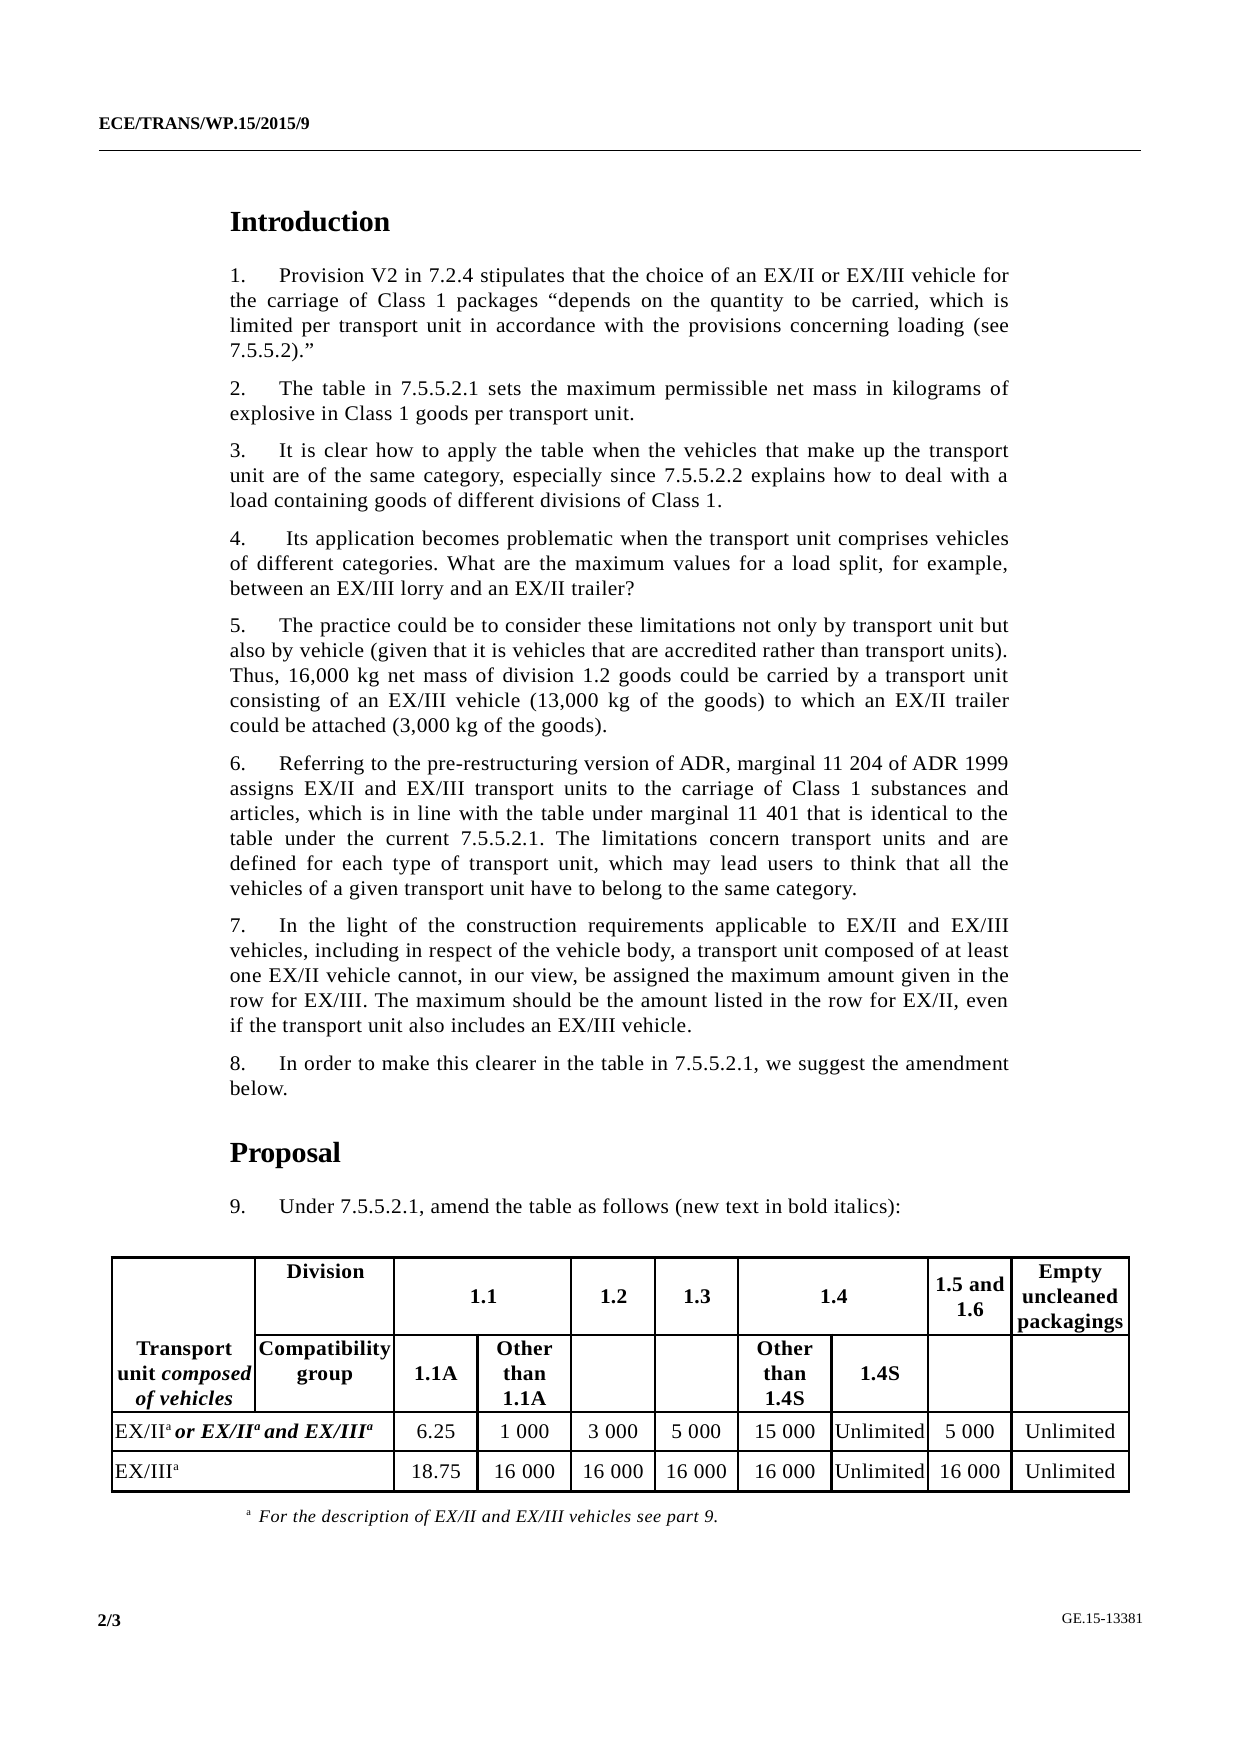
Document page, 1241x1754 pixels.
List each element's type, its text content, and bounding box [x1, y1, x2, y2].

table_cell Compatibility group [256, 1336, 393, 1411]
table_cell Unlimited [833, 1413, 927, 1449]
table_cell 16 000 [479, 1452, 570, 1490]
table_cell 5 000 [929, 1413, 1010, 1449]
table_header 1.5 and 1.6 [929, 1259, 1010, 1333]
table_cell [1013, 1336, 1128, 1411]
table_cell Other than 1.1A [479, 1336, 570, 1411]
text Proposal [97, 1138, 1011, 1169]
table_header Transport unit composed of vehicles [113, 1259, 254, 1411]
text 3. It is clear how to apply the table when the vehicles that make up the transport unit are of the same category, especially since 7.5.5.2.2 explains how to deal with a load containing goods of different divisions of Class 1. [229, 438, 1011, 513]
table_cell 16 000 [656, 1452, 737, 1490]
table_header 1.4 [739, 1259, 927, 1333]
text 1. Provision V2 in 7.2.4 stipulates that the choice of an EX/II or EX/III vehicle for the carriage of Class 1 packages “depends on the quantity to be carried, which is limited per transport unit in accordance with the provisions concerning loading (see 7.5.5.2).” [229, 263, 1011, 363]
text 5. The practice could be to consider these limitations not only by transport unit but also by vehicle (given that it is vehicles that are accredited rather than transport units). Thus, 16,000 kg net mass of division 1.2 goods could be carried by a transport unit consisting of an EX/III vehicle (13,000 kg of the goods) to which an EX/II trailer could be attached (3,000 kg of the goods). [229, 613, 1011, 738]
table_cell Unlimited [1013, 1452, 1128, 1490]
table_cell EX/IIIa [113, 1452, 393, 1490]
table_header Empty uncleaned packagings [1013, 1259, 1128, 1333]
table_cell 16 000 [739, 1452, 830, 1490]
table_header 1.3 [656, 1259, 737, 1333]
table_cell 16 000 [572, 1452, 654, 1490]
table_cell [929, 1336, 1010, 1411]
table_cell 1 000 [479, 1413, 570, 1449]
table_cell [572, 1336, 654, 1411]
table_cell 16 000 [929, 1452, 1010, 1490]
text 6. Referring to the pre-restructuring version of ADR, marginal 11 204 of ADR 1999 assigns EX/II and EX/III transport units to the carriage of Class 1 substances and articles, which is in line with the table under marginal 11 401 that is identical to the table under the current 7.5.5.2.1. The limitations concern transport units and are defined for each type of transport unit, which may lead users to think that all the vehicles of a given transport unit have to belong to the same category. [229, 750, 1011, 900]
table_cell 6.25 [395, 1413, 476, 1449]
text 9. Under 7.5.5.2.1, amend the table as follows (new text in bold italics): [229, 1194, 1011, 1219]
table_cell 1.1A [395, 1336, 476, 1411]
text 7. In the light of the construction requirements applicable to EX/II and EX/III vehicles, including in respect of the vehicle body, a transport unit composed of at least one EX/II vehicle cannot, in our view, be assigned the maximum amount given in the row for EX/III. The maximum should be the amount listed in the row for EX/II, even if the transport unit also includes an EX/III vehicle. [229, 913, 1011, 1038]
table_header 1.2 [572, 1259, 654, 1333]
table_header Division [256, 1259, 393, 1333]
text a For the description of EX/II and EX/III vehicles see part 9. [229, 1505, 1143, 1527]
text 2. The table in 7.5.5.2.1 sets the maximum permissible net mass in kilograms of explosive in Class 1 goods per transport unit. [229, 375, 1011, 425]
table_cell Other than 1.4S [739, 1336, 830, 1411]
table_header 1.1 [395, 1259, 570, 1333]
table_cell Unlimited [833, 1452, 927, 1490]
text Introduction [97, 206, 1011, 238]
table_cell 18.75 [395, 1452, 476, 1490]
table_cell EX/IIa or EX/IIa and EX/IIIa [113, 1413, 393, 1449]
table_cell 1.4S [833, 1336, 927, 1411]
table_cell 15 000 [739, 1413, 830, 1449]
text 8. In order to make this clearer in the table in 7.5.5.2.1, we suggest the amendment below. [229, 1050, 1011, 1100]
table_cell 5 000 [656, 1413, 737, 1449]
text 4. Its application becomes problematic when the transport unit comprises vehicles of different categories. What are the maximum values for a load split, for example, between an EX/III lorry and an EX/II trailer? [229, 525, 1011, 600]
table_cell Unlimited [1013, 1413, 1128, 1449]
table_cell 3 000 [572, 1413, 654, 1449]
table_cell [656, 1336, 737, 1411]
